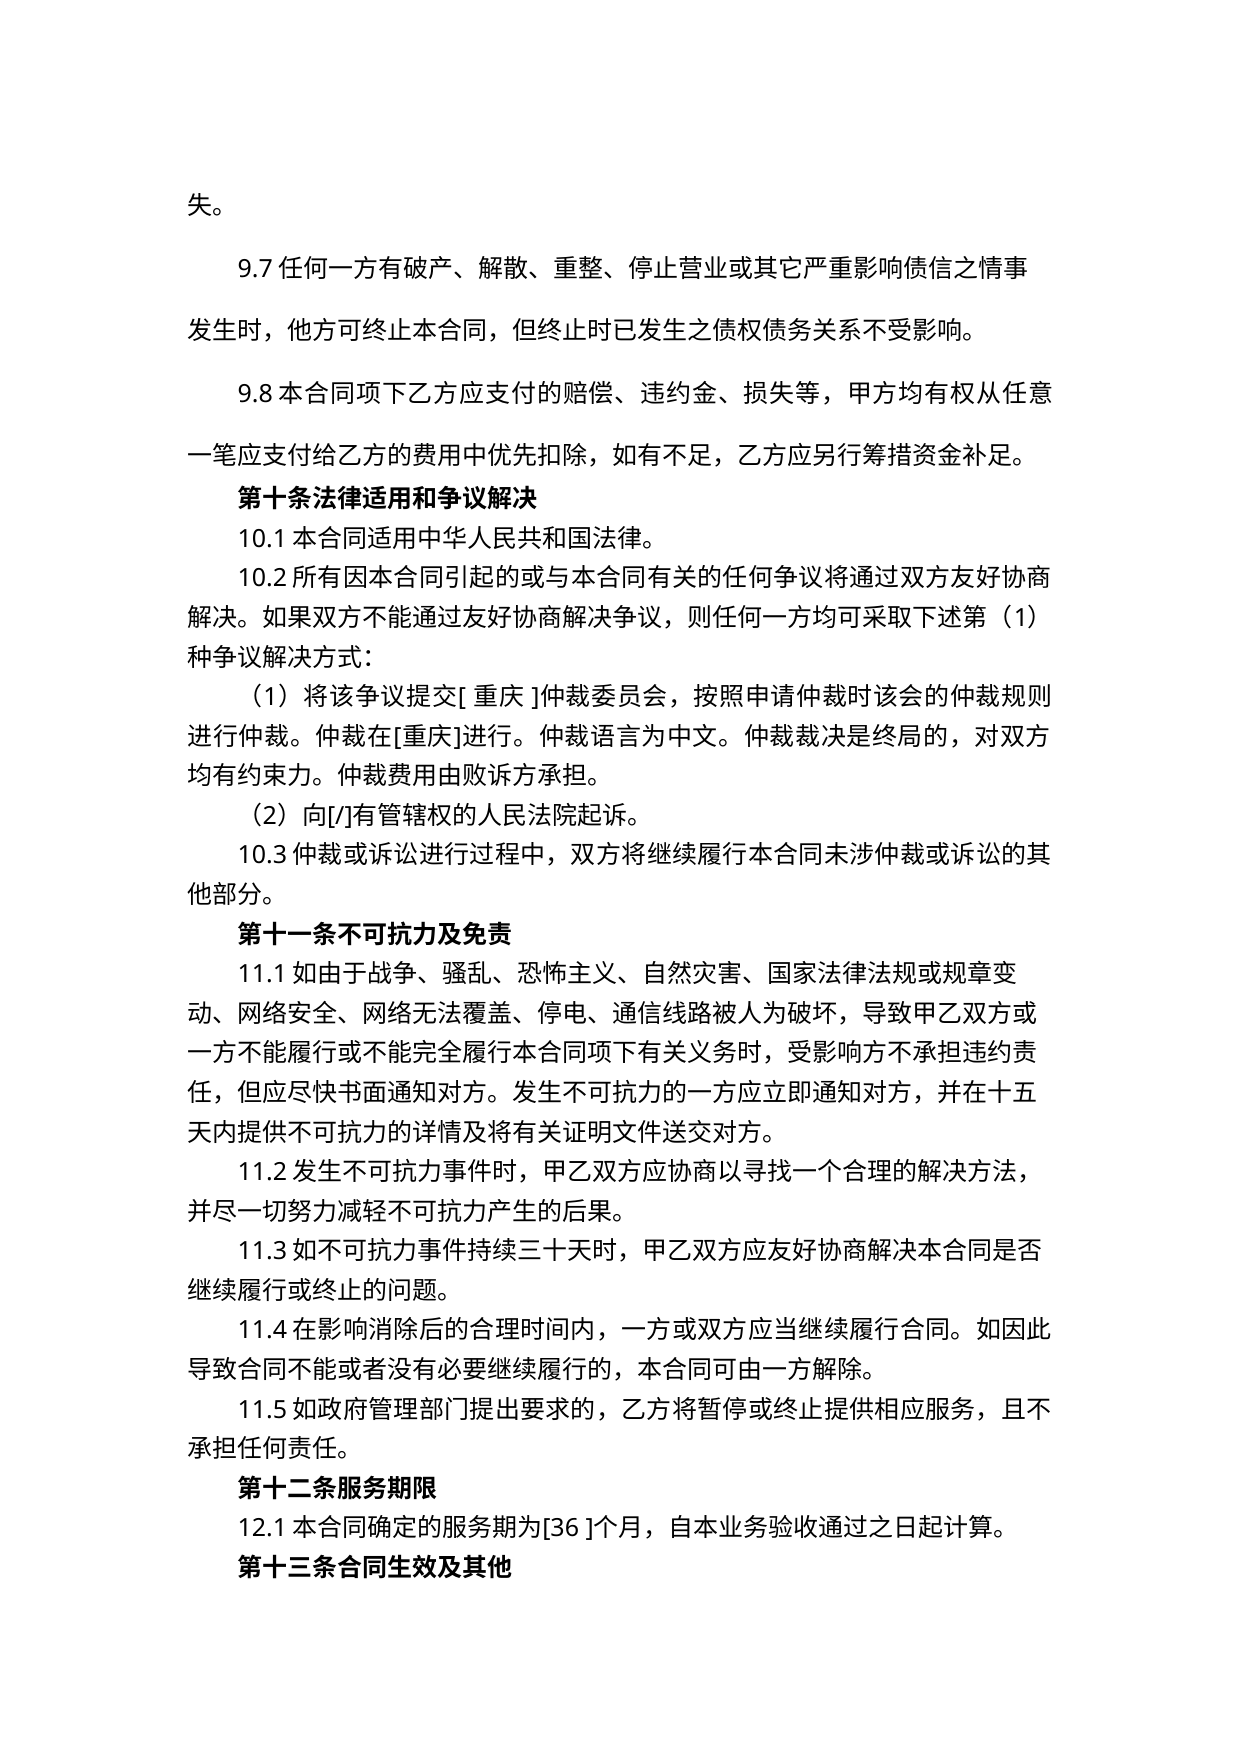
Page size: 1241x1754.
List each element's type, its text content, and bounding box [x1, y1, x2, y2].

text 10.2所有因本合同引起的或与本合同有关的任何争议将通过双方友好协商解决。如果双方不能通过友好协商解决争议，则任何一方均可采取下述第（1）种争议解决方式： [187, 556, 1053, 675]
text （1）将该争议提交[ 重庆 ]仲裁委员会，按照申请仲裁时该会的仲裁规则进行仲裁。仲裁在[重庆]进行。仲裁语言为中文。仲裁裁决是终局的，对双方均有约束力。仲裁费用由败诉方承担。 [187, 675, 1053, 794]
text 9.8本合同项下乙方应支付的赔偿、违约金、损失等，甲方均有权从任意一笔应支付给乙方的费用中优先扣除，如有不足，乙方应另行筹措资金补足。 [187, 352, 1053, 477]
text 11.5如政府管理部门提出要求的，乙方将暂停或终止提供相应服务，且不承担任何责任。 [187, 1387, 1053, 1467]
text 11.3如不可抗力事件持续三十天时，甲乙双方应友好协商解决本合同是否继续履行或终止的问题。 [187, 1229, 1053, 1308]
text 第十条法律适用和争议解决 [187, 477, 1053, 517]
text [187, 164, 1053, 227]
text 第十二条服务期限 [187, 1467, 1053, 1506]
text 第十一条不可抗力及免责 [187, 912, 1053, 952]
text 12.1本合同确定的服务期为[36 ]个月，自本业务验收通过之日起计算。 [187, 1506, 1053, 1546]
text 11.2发生不可抗力事件时，甲乙双方应协商以寻找一个合理的解决方法，并尽一切努力减轻不可抗力产生的后果。 [187, 1150, 1053, 1229]
text （2）向[/]有管辖权的人民法院起诉。 [187, 794, 1053, 833]
text 11.4在影响消除后的合理时间内，一方或双方应当继续履行合同。如因此导致合同不能或者没有必要继续履行的，本合同可由一方解除。 [187, 1308, 1053, 1387]
text 10.1本合同适用中华人民共和国法律。 [187, 517, 1053, 556]
text 11.1如由于战争、骚乱、恐怖主义、自然灾害、国家法律法规或规章变动、网络安全、网络无法覆盖、停电、通信线路被人为破坏，导致甲乙双方或一方不能履行或不能完全履行本合同项下有关义务时，受影响方不承担违约责任，但应尽快书面通知对方。发生不可抗力的一方应立即通知对方，并在十五天内提供不可抗力的详情及将有关证明文件送交对方。 [187, 952, 1053, 1150]
text 10.3仲裁或诉讼进行过程中，双方将继续履行本合同未涉仲裁或诉讼的其他部分。 [187, 833, 1053, 912]
text 9.7任何一方有破产、解散、重整、停止营业或其它严重影响债信之情事发生时，他方可终止本合同，但终止时已发生之债权债务关系不受影响。 [187, 227, 1053, 352]
text 第十三条合同生效及其他 [187, 1546, 1053, 1585]
